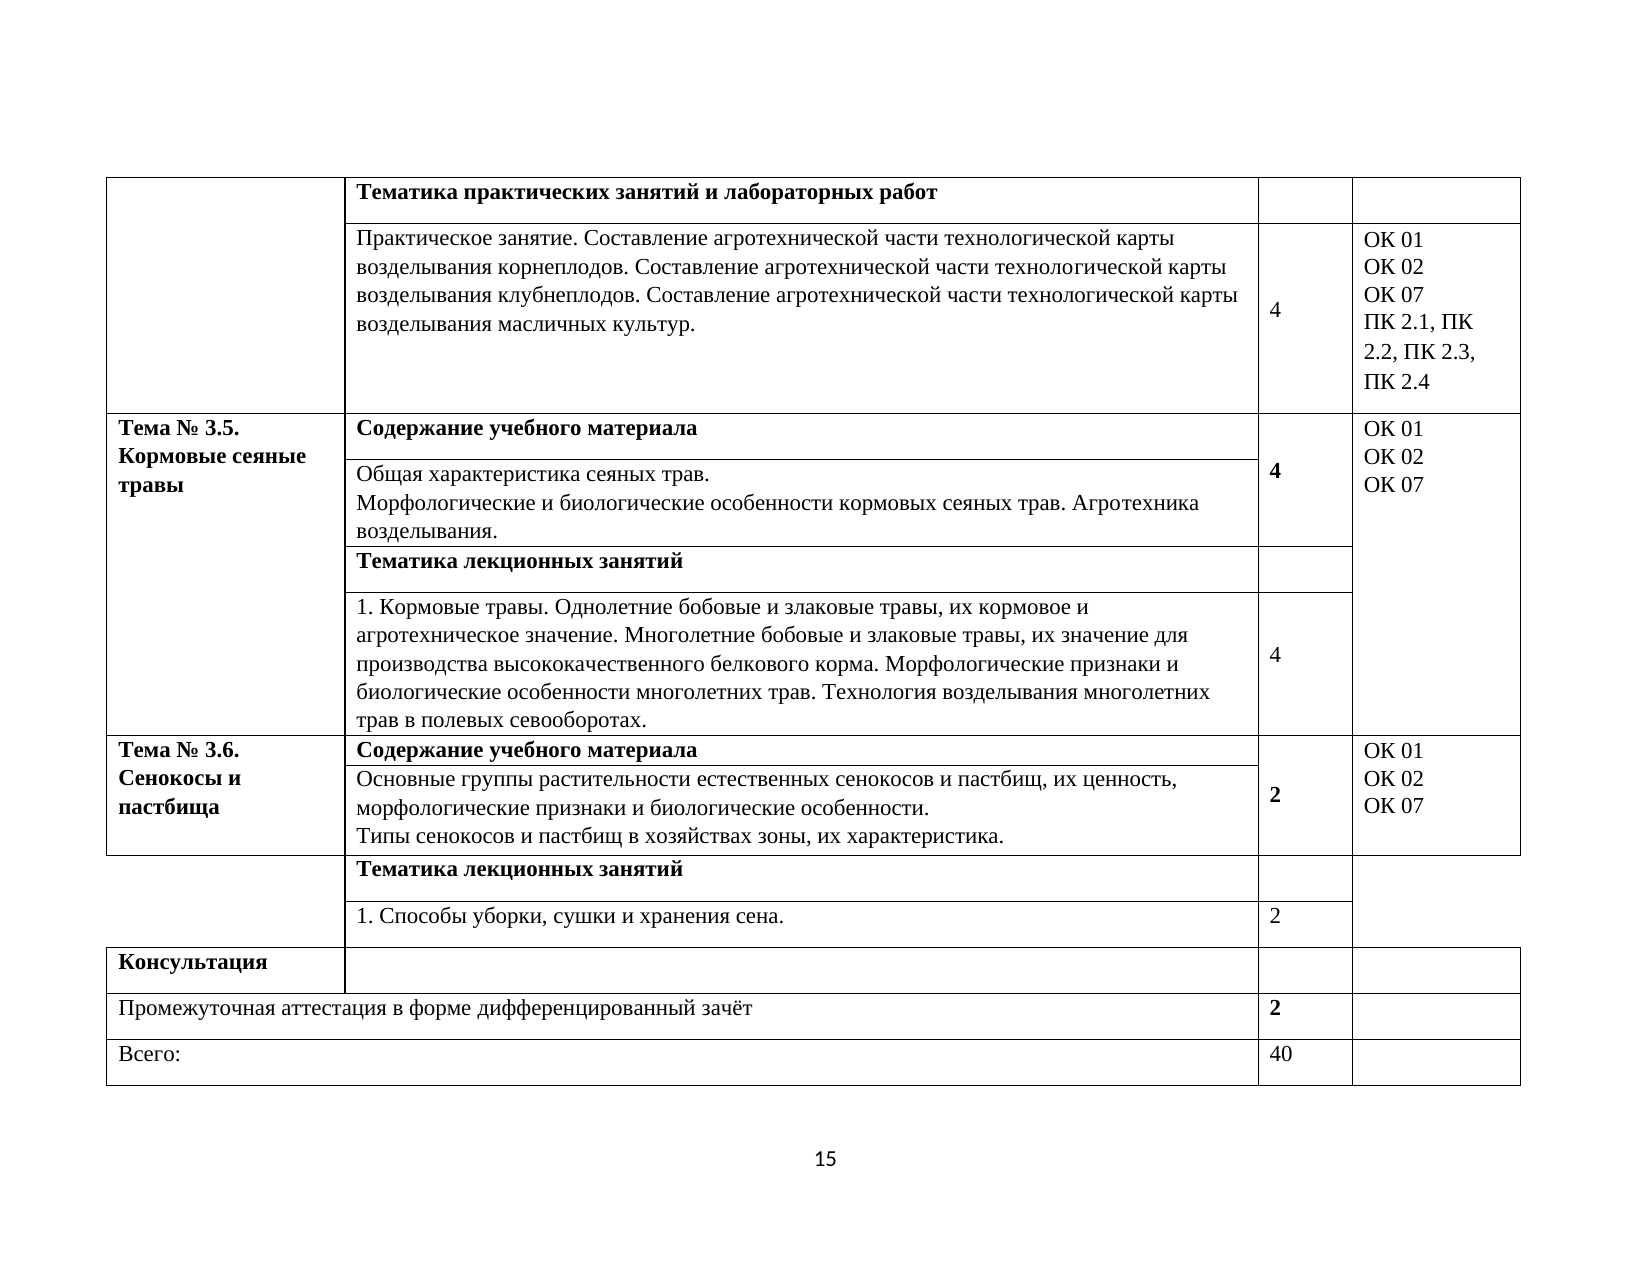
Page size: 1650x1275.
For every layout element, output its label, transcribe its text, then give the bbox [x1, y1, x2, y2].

table_cell Тематика лекционных занятий [346, 547, 1258, 592]
table_cell [1353, 1040, 1520, 1085]
table_cell [1259, 948, 1352, 993]
table_cell Тематика лекционных занятий [346, 856, 1258, 901]
table_cell Всего: [107, 1040, 1258, 1085]
table_cell 2 [1259, 994, 1352, 1039]
table_cell 4 [1259, 224, 1352, 413]
table_cell Содержание учебного материала [346, 414, 1258, 459]
table_cell [1353, 178, 1520, 223]
table_cell 2 [1259, 736, 1352, 854]
table_cell 2 [1259, 902, 1352, 947]
table_cell [1353, 948, 1520, 993]
table_cell 1. Кормовые травы. Однолетние бобовые и злаковые травы, их кормовое и агротехническое значение. Многолетние бобовые и злаковые травы, их значение для производства высококачественного белкового корма. Морфологические признаки и биологические особенности многолетних трав. Технология возделывания многолетних трав в полевых севооборотах. [346, 593, 1258, 735]
table_cell 4 [1259, 593, 1352, 735]
table_cell Общая характеристика сеяных трав. Морфологические и биологические особенности кормовых сеяных трав. Агротехника возделывания. [346, 460, 1258, 546]
table_cell Тема № 3.5. Кормовые сеяные травы [107, 414, 344, 735]
table_cell [346, 948, 1258, 993]
table_cell Тематика практических занятий и лабораторных работ [346, 178, 1258, 223]
table_cell Практическое занятие. Составление агротехнической части технологической карты возделывания корнеплодов. Составление агротехнической части технологической карты возделывания клубнеплодов. Составление агротехнической части технологической карты возделывания масличных культур. [346, 224, 1258, 413]
table_cell Тема № 3.6. Сенокосы и пастбища [107, 736, 344, 854]
table_cell [1259, 547, 1352, 592]
table_cell Содержание учебного материала [346, 736, 1258, 764]
table_cell 4 [1259, 414, 1352, 546]
table_cell [1259, 856, 1352, 901]
table_cell Основные группы растительности естественных сенокосов и пастбищ, их ценность, морфологические признаки и биологические особенности. Типы сенокосов и пастбищ в хозяйствах зоны, их характеристика. [346, 766, 1258, 854]
table_cell Консультация [107, 948, 344, 993]
table_cell [1259, 178, 1352, 223]
table_cell [1353, 994, 1520, 1039]
table_cell ОК 01 ОК 02 ОК 07 [1353, 736, 1520, 854]
table_cell Промежуточная аттестация в форме дифференцированный зачёт [107, 994, 1258, 1039]
table_cell 40 [1259, 1040, 1352, 1085]
table_cell 1. Способы уборки, сушки и хранения сена. [346, 902, 1258, 947]
table_cell ОК 01 ОК 02 ОК 07 [1353, 414, 1520, 735]
table_cell ОК 01 ОК 02 ОК 07 ПК 2.1, ПК 2.2, ПК 2.3, ПК 2.4 [1353, 224, 1520, 413]
table_cell [107, 178, 344, 413]
